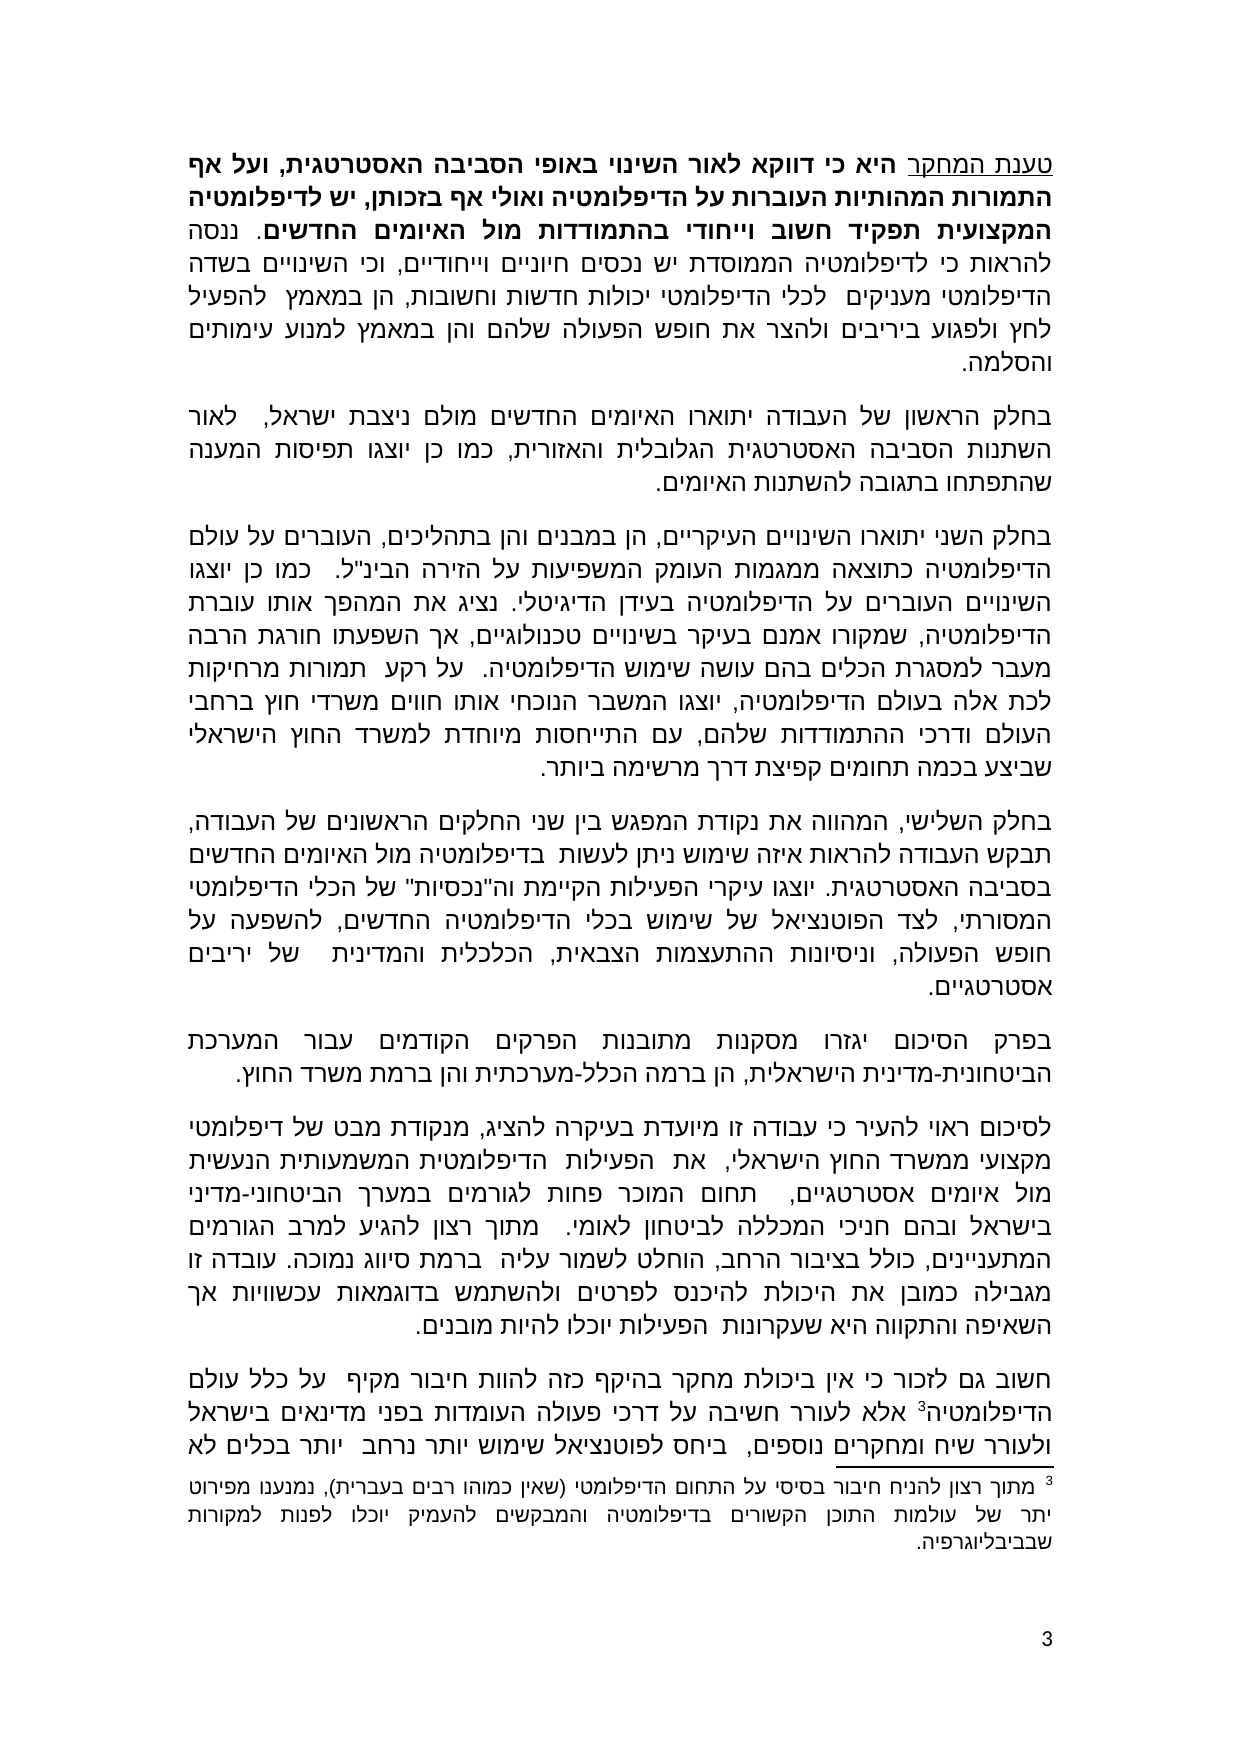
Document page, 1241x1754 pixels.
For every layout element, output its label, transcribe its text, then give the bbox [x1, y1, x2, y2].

text לסיכום ראוי להעיר כי עבודה זו מיועדת בעיקרה להציג, מנקודת מבט של דיפלומטי מקצועי ממשרד החוץ הישראלי, את הפעילות הדיפלומטית המשמעותית הנעשית מול איומים אסטרטגיים, תחום המוכר פחות לגורמים במערך הביטחוני-מדיני בישראל ובהם חניכי המכללה לביטחון לאומי. מתוך רצון להגיע למרב הגורמים המתעניינים, כולל בציבור הרחב, הוחלט לשמור עליה ברמת סיווג נמוכה. עובדה זו מגבילה כמובן את היכולת להיכנס לפרטים ולהשתמש בדוגמאות עכשוויות אך השאיפה והתקווה היא שעקרונות הפעילות יוכלו להיות מובנים. [187, 1113, 1053, 1339]
text בחלק הראשון של העבודה יתוארו האיומים החדשים מולם ניצבת ישראל, לאור השתנות הסביבה האסטרטגית הגלובלית והאזורית, כמו כן יוצגו תפיסות המענה שהתפתחו בתגובה להשתנות האיומים. [187, 402, 1053, 497]
text בפרק הסיכום יגזרו מסקנות מתובנות הפרקים הקודמים עבור המערכת הביטחונית-מדינית הישראלית, הן ברמה הכלל-מערכתית והן ברמת משרד החוץ. [187, 1026, 1053, 1088]
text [187, 1365, 1053, 1459]
text בחלק השני יתוארו השינויים העיקריים, הן במבנים והן בתהליכים, העוברים על עולם הדיפלומטיה כתוצאה ממגמות העומק המשפיעות על הזירה הבינ"ל. כמו כן יוצגו השינויים העוברים על הדיפלומטיה בעידן הדיגיטלי. נציג את המהפך אותו עוברת הדיפלומטיה, שמקורו אמנם בעיקר בשינויים טכנולוגיים, אך השפעתו חורגת הרבה מעבר למסגרת הכלים בהם עושה שימוש הדיפלומטיה. על רקע תמורות מרחיקות לכת אלה בעולם הדיפלומטיה, יוצגו המשבר הנוכחי אותו חווים משרדי חוץ ברחבי העולם ודרכי ההתמודדות שלהם, עם התייחסות מיוחדת למשרד החוץ הישראלי שביצע בכמה תחומים קפיצת דרך מרשימה ביותר. [187, 522, 1053, 782]
text בחלק השלישי, המהווה את נקודת המפגש בין שני החלקים הראשונים של העבודה, תבקש העבודה להראות איזה שימוש ניתן לעשות בדיפלומטיה מול האיומים החדשים בסביבה האסטרטגית. יוצגו עיקרי הפעילות הקיימת וה"נכסיות" של הכלי הדיפלומטי המסורתי, לצד הפוטנציאל של שימוש בכלי הדיפלומטיה החדשים, להשפעה על חופש הפעולה, וניסיונות ההתעצמות הצבאית, הכלכלית והמדינית של יריבים אסטרטגיים. [187, 807, 1053, 1001]
text טענת המחקר היא כי דווקא לאור השינוי באופי הסביבה האסטרטגית, ועל אף התמורות המהותיות העוברות על הדיפלומטיה ואולי אף בזכותן, יש לדיפלומטיה המקצועית תפקיד חשוב וייחודי בהתמודדות מול האיומים החדשים. ננסה להראות כי לדיפלומטיה הממוסדת יש נכסים חיוניים וייחודיים, וכי השינויים בשדה הדיפלומטי מעניקים לכלי הדיפלומטי יכולות חדשות וחשובות, הן במאמץ להפעיל לחץ ולפגוע ביריבים ולהצר את חופש הפעולה שלהם והן במאמץ למנוע עימותים והסלמה. [187, 150, 1053, 377]
